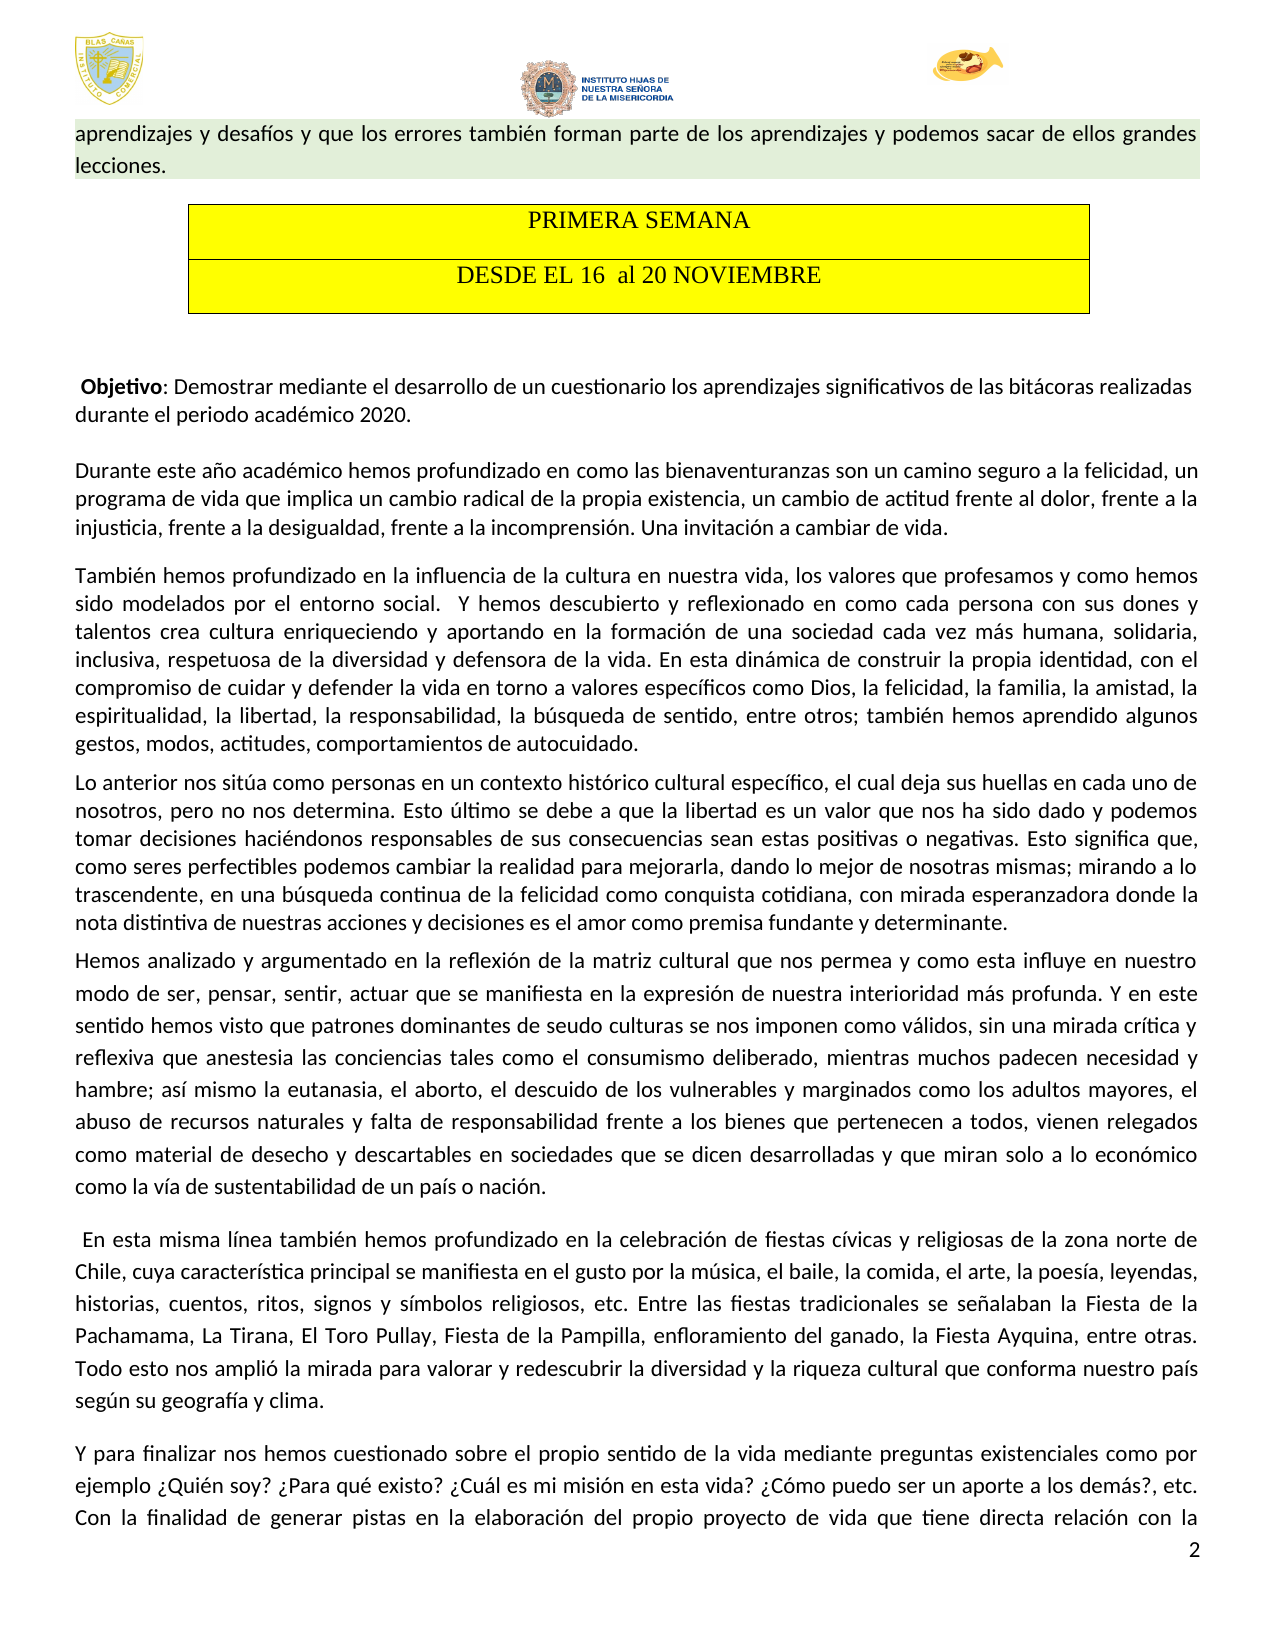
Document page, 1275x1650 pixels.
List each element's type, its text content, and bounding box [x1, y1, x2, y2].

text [75, 1439, 1200, 1531]
text Hemos analizado y argumentado en la reflexión de la matriz cultural que nos permea y como esta influye en nuestro modo de ser, pensar, sentir, actuar que se manifiesta en la expresión de nuestra interioridad más profunda. Y en este sentido hemos visto que patrones dominantes de seudo culturas se nos imponen como válidos, sin una mirada crítica y reflexiva que anestesia las conciencias tales como el consumismo deliberado, mientras muchos padecen necesidad y hambre; así mismo la eutanasia, el aborto, el descuido de los vulnerables y marginados como los adultos mayores, el abuso de recursos naturales y falta de responsabilidad frente a los bienes que pertenecen a todos, vienen relegados como material de desecho y descartables en sociedades que se dicen desarrolladas y que miran solo a lo económico como la vía de sustentabilidad de un país o nación. [75, 947, 1200, 1200]
table_cell DESDE EL 16 al 20 NOVIEMBRE [189, 260, 1089, 313]
text Objetivo: Demostrar mediante el desarrollo de un cuestionario los aprendizajes significativos de las bitácoras realizadas durante el periodo académico 2020. [75, 370, 1200, 428]
text Durante este año académico hemos profundizado en como las bienaventuranzas son un camino seguro a la felicidad, un programa de vida que implica un cambio radical de la propia existencia, un cambio de actitud frente al dolor, frente a la injusticia, frente a la desigualdad, frente a la incomprensión. Una invitación a cambiar de vida. [75, 457, 1200, 541]
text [75, 119, 1200, 179]
text Lo anterior nos sitúa como personas en un contexto histórico cultural específico, el cual deja sus huellas en cada uno de nosotros, pero no nos determina. Esto último se debe a que la libertad es un valor que nos ha sido dado y podemos tomar decisiones haciéndonos responsables de sus consecuencias sean estas positivas o negativas. Esto significa que, como seres perfectibles podemos cambiar la realidad para mejorarla, dando lo mejor de nosotras mismas; mirando a lo trascendente, en una búsqueda continua de la felicidad como conquista cotidiana, con mirada esperanzadora donde la nota distintiva de nuestras acciones y decisiones es el amor como premisa fundante y determinante. [75, 768, 1200, 936]
picture [75, 32, 144, 105]
picture [926, 43, 1010, 85]
picture [517, 59, 682, 119]
table_header PRIMERA SEMANA [189, 205, 1089, 259]
text También hemos profundizado en la influencia de la cultura en nuestra vida, los valores que profesamos y como hemos sido modelados por el entorno social. Y hemos descubierto y reflexionado en como cada persona con sus dones y talentos crea cultura enriqueciendo y aportando en la formación de una sociedad cada vez más humana, solidaria, inclusiva, respetuosa de la diversidad y defensora de la vida. En esta dinámica de construir la propia identidad, con el compromiso de cuidar y defender la vida en torno a valores específicos como Dios, la felicidad, la familia, la amistad, la espiritualidad, la libertad, la responsabilidad, la búsqueda de sentido, entre otros; también hemos aprendido algunos gestos, modos, actitudes, comportamientos de autocuidado. [75, 561, 1200, 758]
text En esta misma línea también hemos profundizado en la celebración de fiestas cívicas y religiosas de la zona norte de Chile, cuya característica principal se manifiesta en el gusto por la música, el baile, la comida, el arte, la poesía, leyendas, historias, cuentos, ritos, signos y símbolos religiosos, etc. Entre las fiestas tradicionales se señalaban la Fiesta de la Pachamama, La Tirana, El Toro Pullay, Fiesta de la Pampilla, enfloramiento del ganado, la Fiesta Ayquina, entre otras. Todo esto nos amplió la mirada para valorar y redescubrir la diversidad y la riqueza cultural que conforma nuestro país según su geografía y clima. [75, 1225, 1200, 1414]
